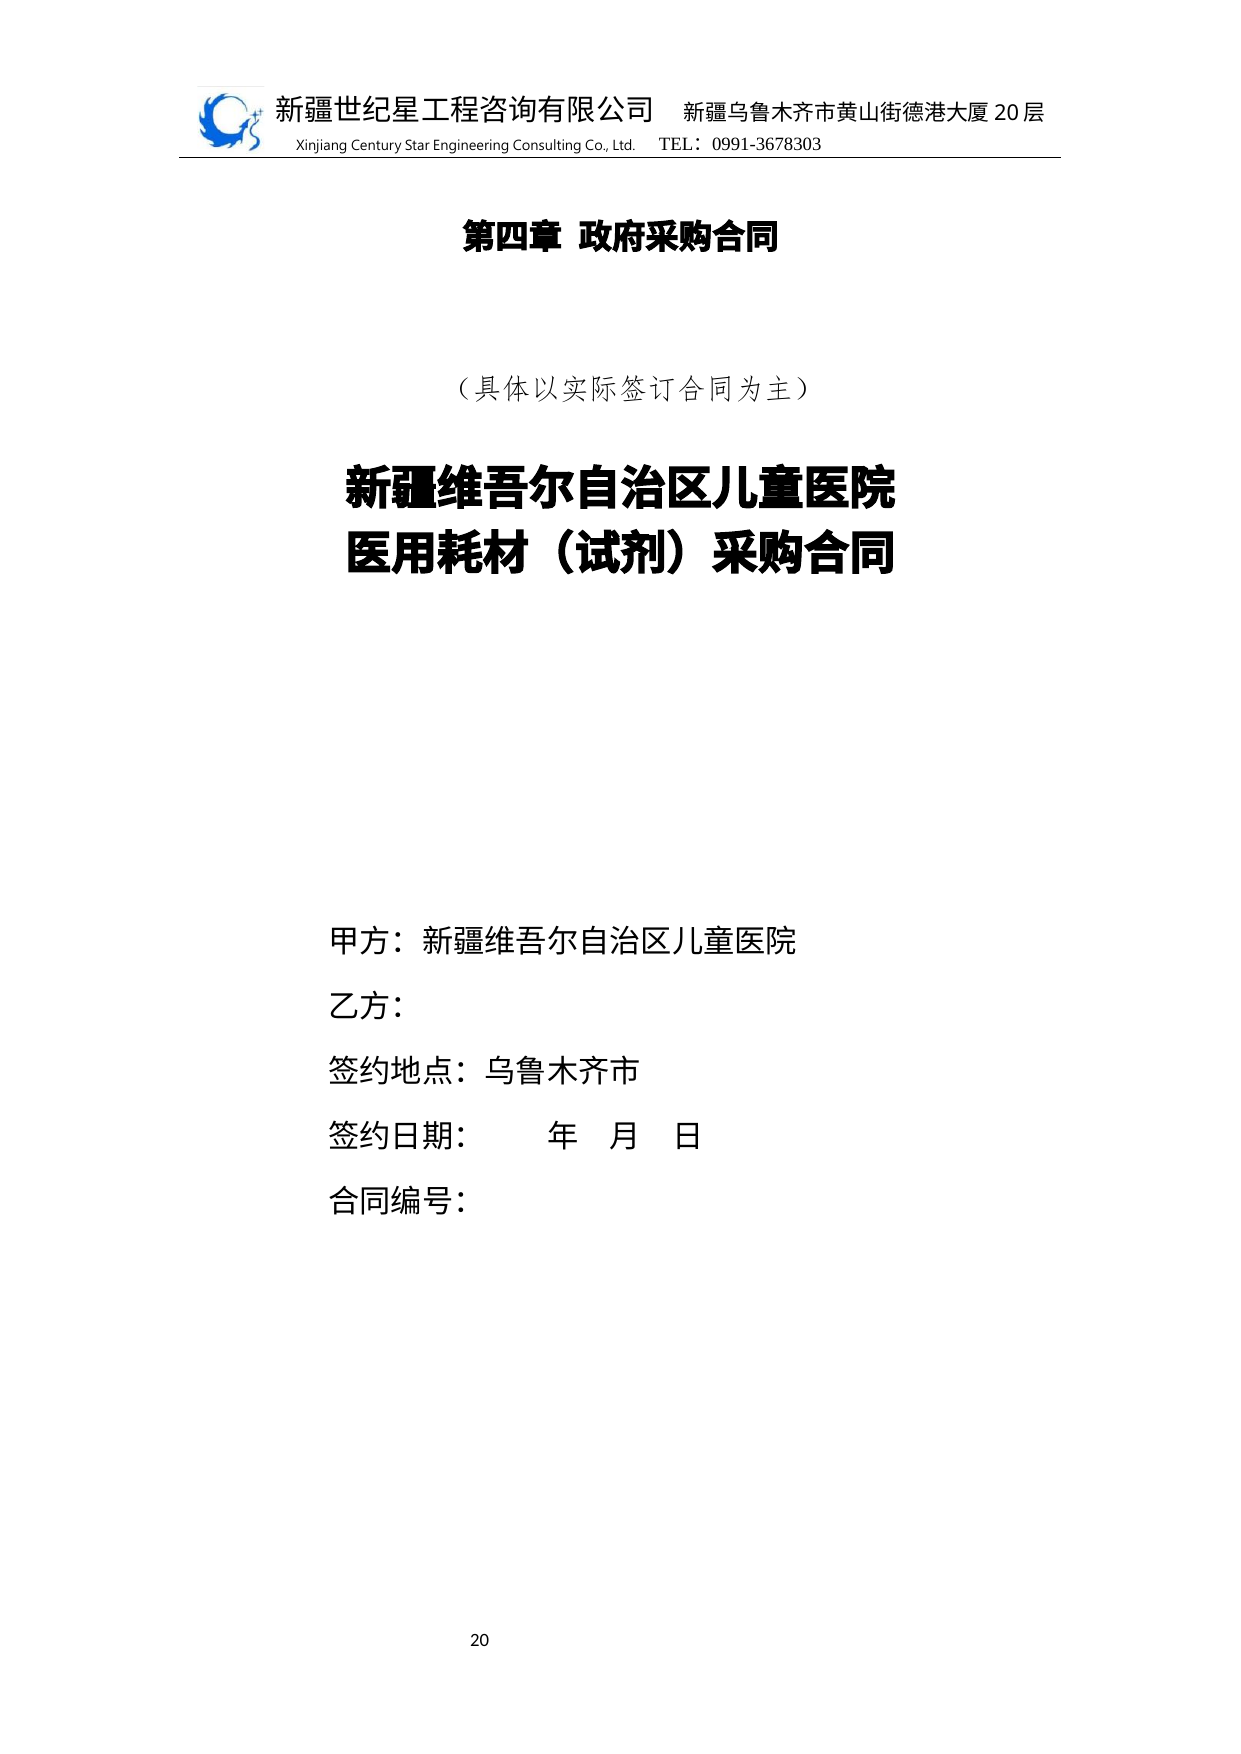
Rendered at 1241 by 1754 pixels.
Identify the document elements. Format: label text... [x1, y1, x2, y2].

text 乙方： [187, 972, 1053, 1037]
text 甲方：新疆维吾尔自治区儿童医院 [187, 907, 1053, 972]
text 签约地点：乌鲁木齐市 [187, 1037, 1053, 1102]
subtitle 政府采购合同 [187, 202, 1053, 267]
text 合同编号： [187, 1167, 1053, 1232]
text 医用耗材（试剂）采购合同 [187, 517, 1053, 582]
text 签约日期： 年 月 日 [187, 1102, 1053, 1167]
picture [196, 86, 265, 153]
text （具体以实际签订合同为主） [187, 354, 1053, 419]
text 新疆维吾尔自治区儿童医院 [187, 452, 1053, 517]
